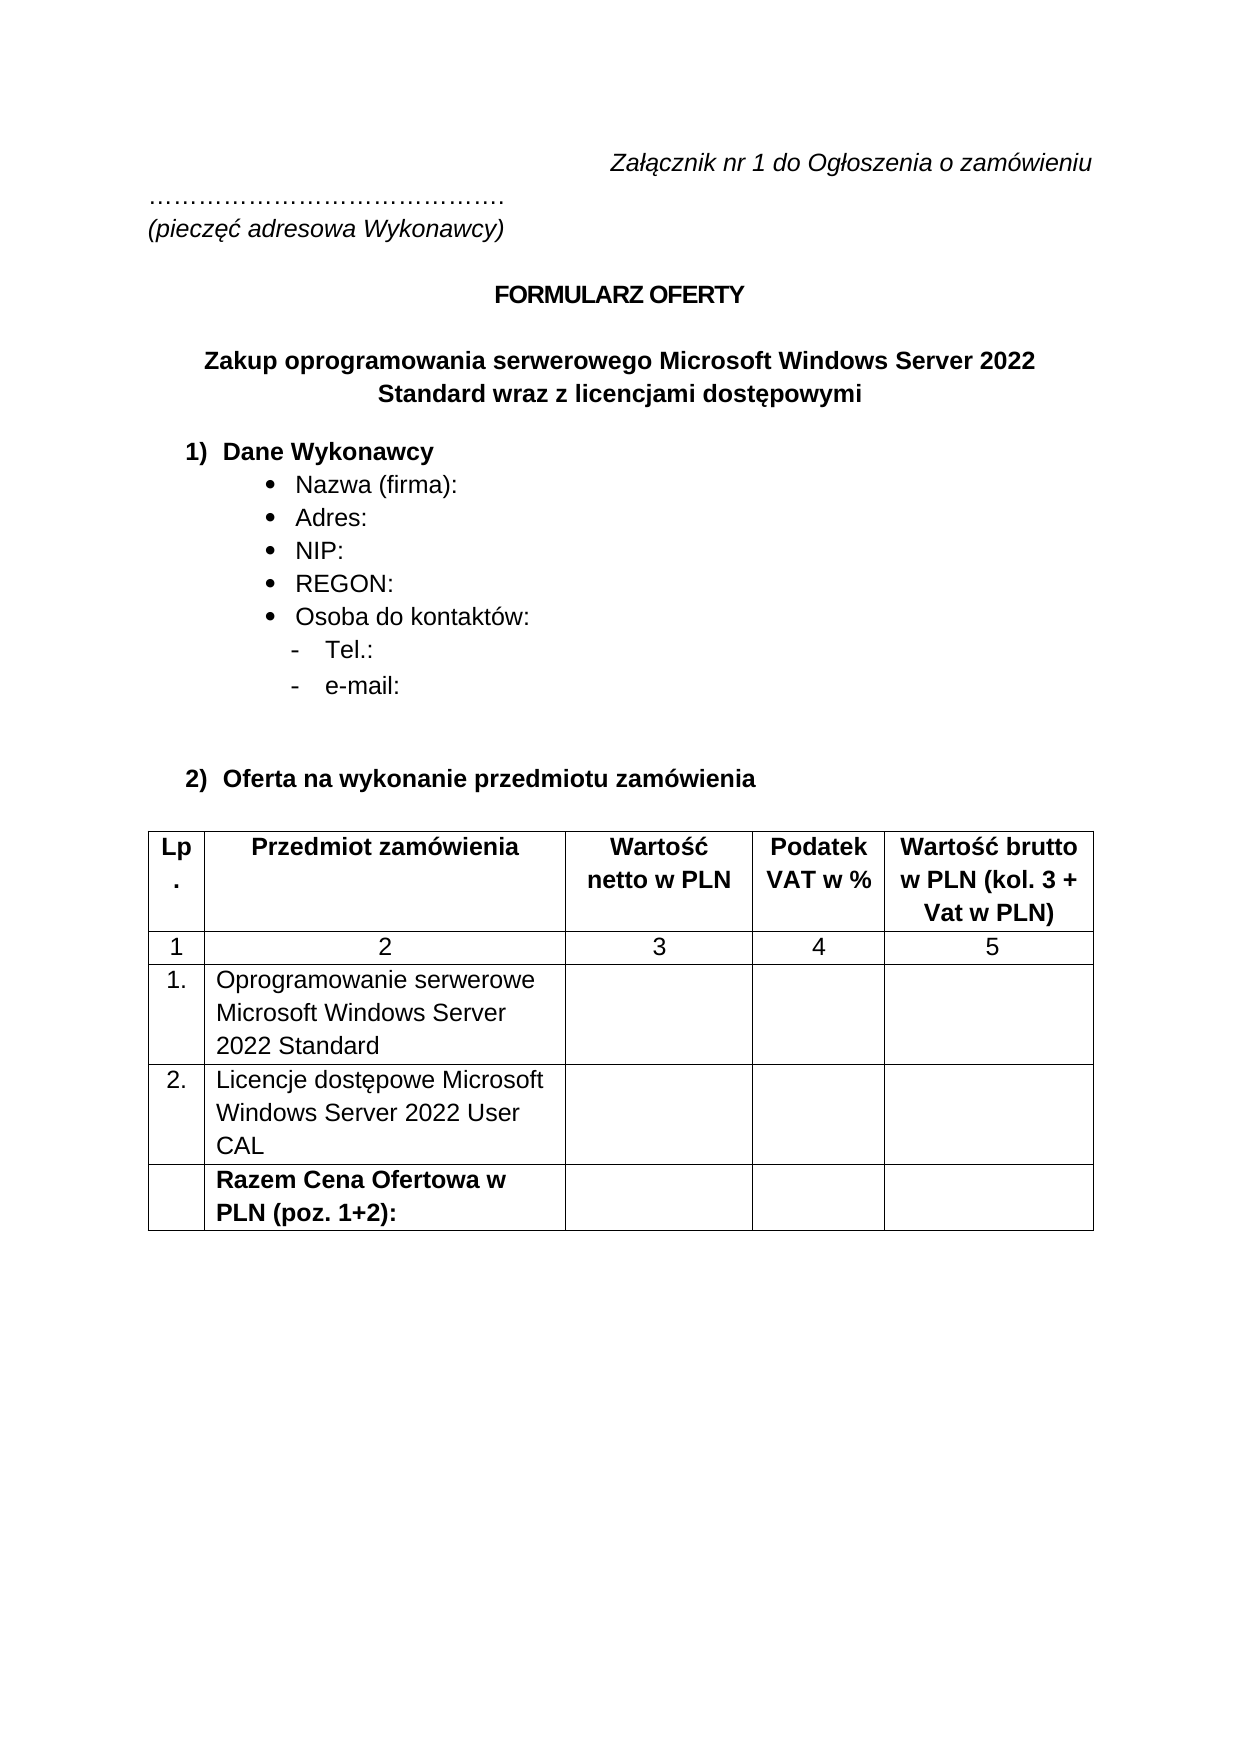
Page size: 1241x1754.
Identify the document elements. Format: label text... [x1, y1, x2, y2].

table_cell [753, 965, 884, 1064]
list Tel.: [287, 635, 1093, 666]
table_header Wartość brutto w PLN (kol. 3 + Vat w PLN) [885, 832, 1093, 931]
table_header Przedmiot zamówienia [205, 832, 565, 931]
table_cell 2 [205, 932, 565, 964]
table_cell 4 [753, 932, 884, 964]
table_cell [566, 1065, 752, 1164]
table_cell Licencje dostępowe Microsoft Windows Server 2022 User CAL [205, 1065, 565, 1164]
subtitle Dane Wykonawcy [185, 437, 1093, 466]
list Osoba do kontaktów: [148, 602, 1093, 631]
table_cell [885, 1165, 1093, 1230]
table_cell [885, 965, 1093, 1064]
table_cell 5 [885, 932, 1093, 964]
list Adres: [148, 503, 1093, 532]
text ……………………………………. [148, 181, 1093, 209]
subtitle Oferta na wykonanie przedmiotu zamówienia [185, 764, 1093, 793]
table_cell 3 [566, 932, 752, 964]
table_header Lp. [149, 832, 204, 931]
table_header Wartość netto w PLN [566, 832, 752, 931]
table_cell Oprogramowanie serwerowe Microsoft Windows Server 2022 Standard [205, 965, 565, 1064]
list REGON: [148, 569, 1093, 598]
list e-mail: [287, 671, 1093, 702]
title FORMULARZ OFERTY [148, 280, 1093, 308]
table_cell [566, 965, 752, 1064]
text (pieczęć adresowa Wykonawcy) [148, 214, 1093, 242]
table_cell [149, 1165, 204, 1230]
text Załącznik nr 1 do Ogłoszenia o zamówieniu [148, 148, 1093, 176]
table_cell [753, 1165, 884, 1230]
table_header Podatek VAT w % [753, 832, 884, 931]
list NIP: [148, 536, 1093, 565]
table_cell [885, 1065, 1093, 1164]
table_cell [566, 1165, 752, 1230]
list Nazwa (firma): [148, 470, 1093, 499]
table_cell 1. [149, 965, 204, 1064]
table_cell Razem Cena Ofertowa w PLN (poz. 1+2): [205, 1165, 565, 1230]
table_cell [753, 1065, 884, 1164]
table_cell 2. [149, 1065, 204, 1164]
table_cell 1 [149, 932, 204, 964]
text Zakup oprogramowania serwerowego Microsoft Windows Server 2022 Standard wraz z licencjami dostępowymi [148, 346, 1093, 407]
